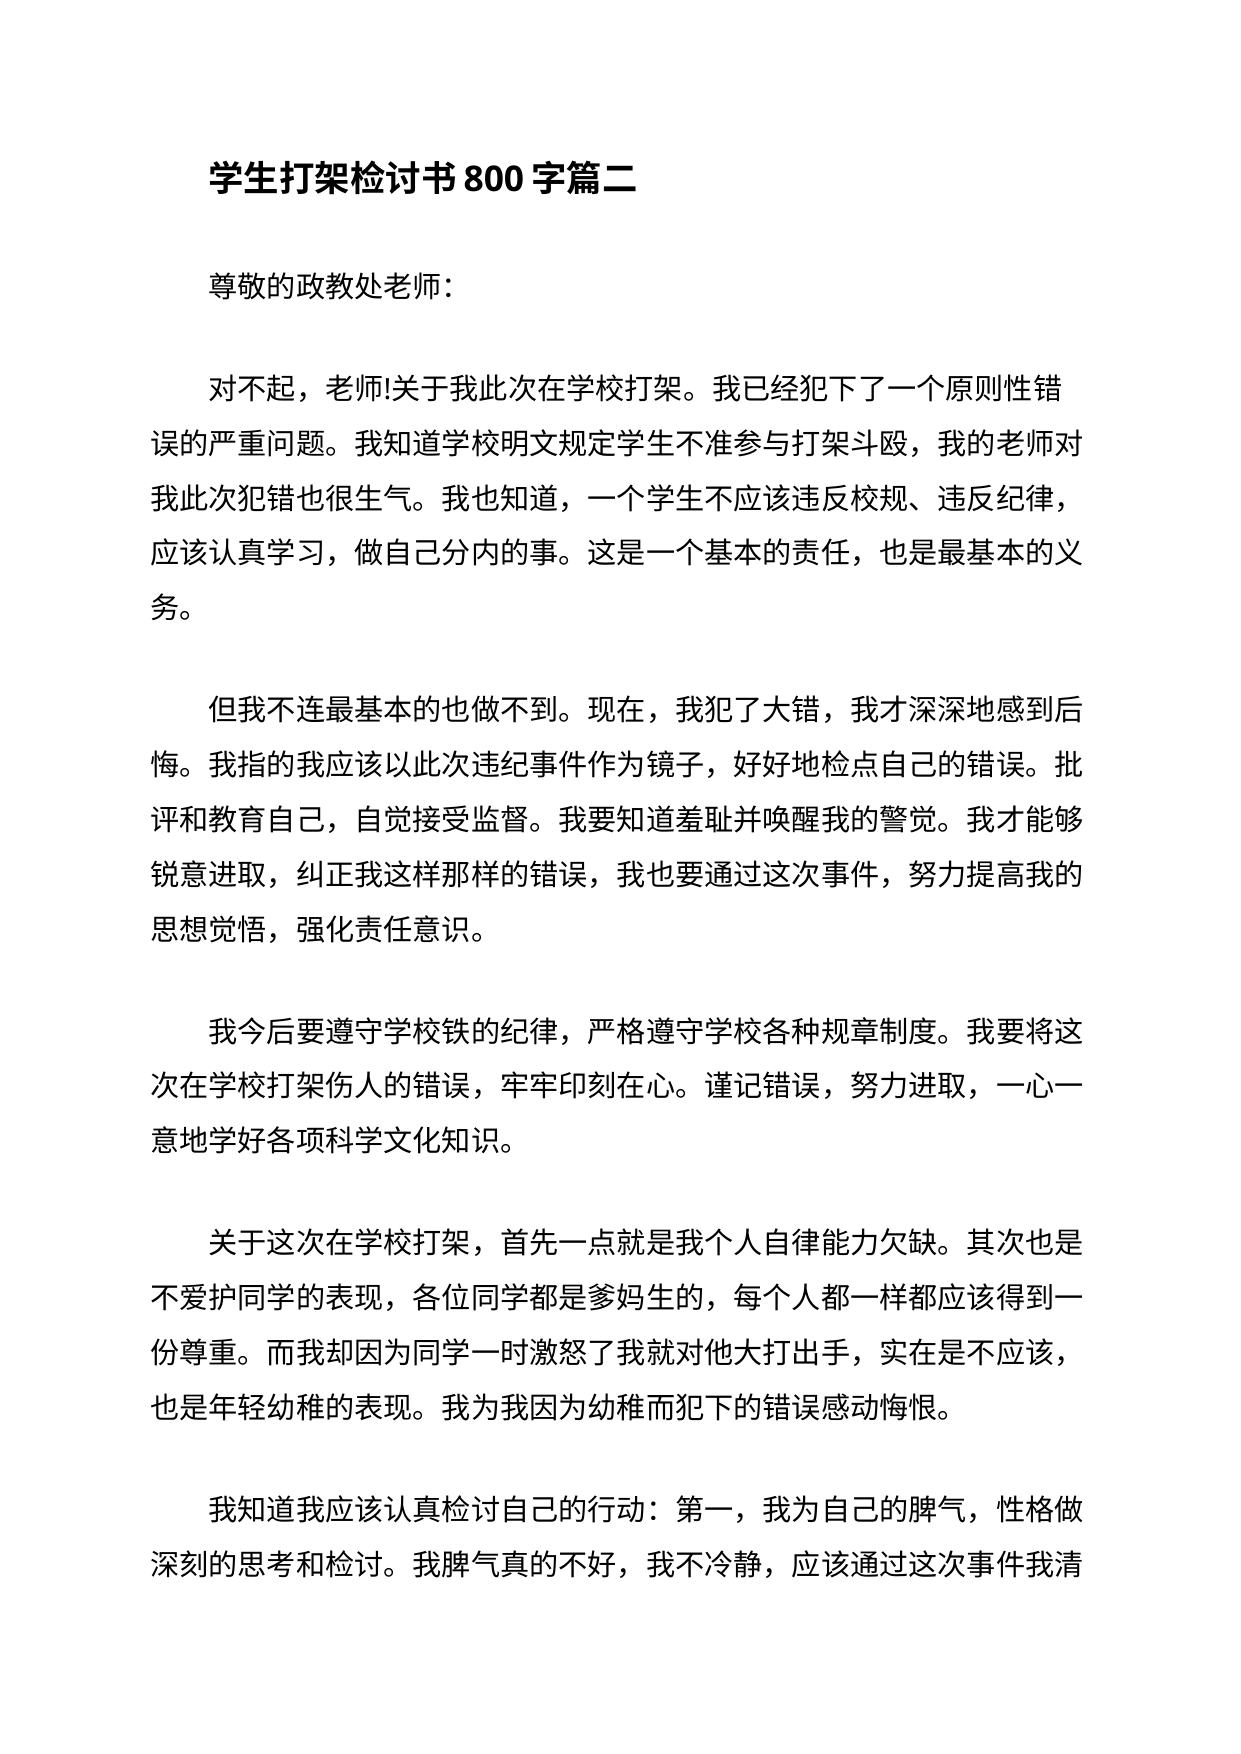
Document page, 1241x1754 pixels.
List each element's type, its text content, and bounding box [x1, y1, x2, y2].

text 我今后要遵守学校铁的纪律，严格遵守学校各种规章制度。我要将这次在学校打架伤人的错误，牢牢印刻在心。谨记错误，努力进取，一心一意地学好各项科学文化知识。 [150, 1008, 1090, 1160]
text 对不起，老师!关于我此次在学校打架。我已经犯下了一个原则性错误的严重问题。我知道学校明文规定学生不准参与打架斗殴，我的老师对我此次犯错也很生气。我也知道，一个学生不应该违反校规、违反纪律，应该认真学习，做自己分内的事。这是一个基本的责任，也是最基本的义务。 [150, 365, 1090, 627]
text 但我不连最基本的也做不到。现在，我犯了大错，我才深深地感到后悔。我指的我应该以此次违纪事件作为镜子，好好地检点自己的错误。批评和教育自己，自觉接受监督。我要知道羞耻并唤醒我的警觉。我才能够锐意进取，纠正我这样那样的错误，我也要通过这次事件，努力提高我的思想觉悟，强化责任意识。 [150, 687, 1090, 949]
text 尊敬的政教处老师： [150, 263, 1090, 306]
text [150, 1486, 1090, 1583]
text 学生打架检讨书800字篇二 [150, 150, 1090, 201]
text 关于这次在学校打架，首先一点就是我个人自律能力欠缺。其次也是不爱护同学的表现，各位同学都是爹妈生的，每个人都一样都应该得到一份尊重。而我却因为同学一时激怒了我就对他大打出手，实在是不应该，也是年轻幼稚的表现。我为我因为幼稚而犯下的错误感动悔恨。 [150, 1220, 1090, 1427]
